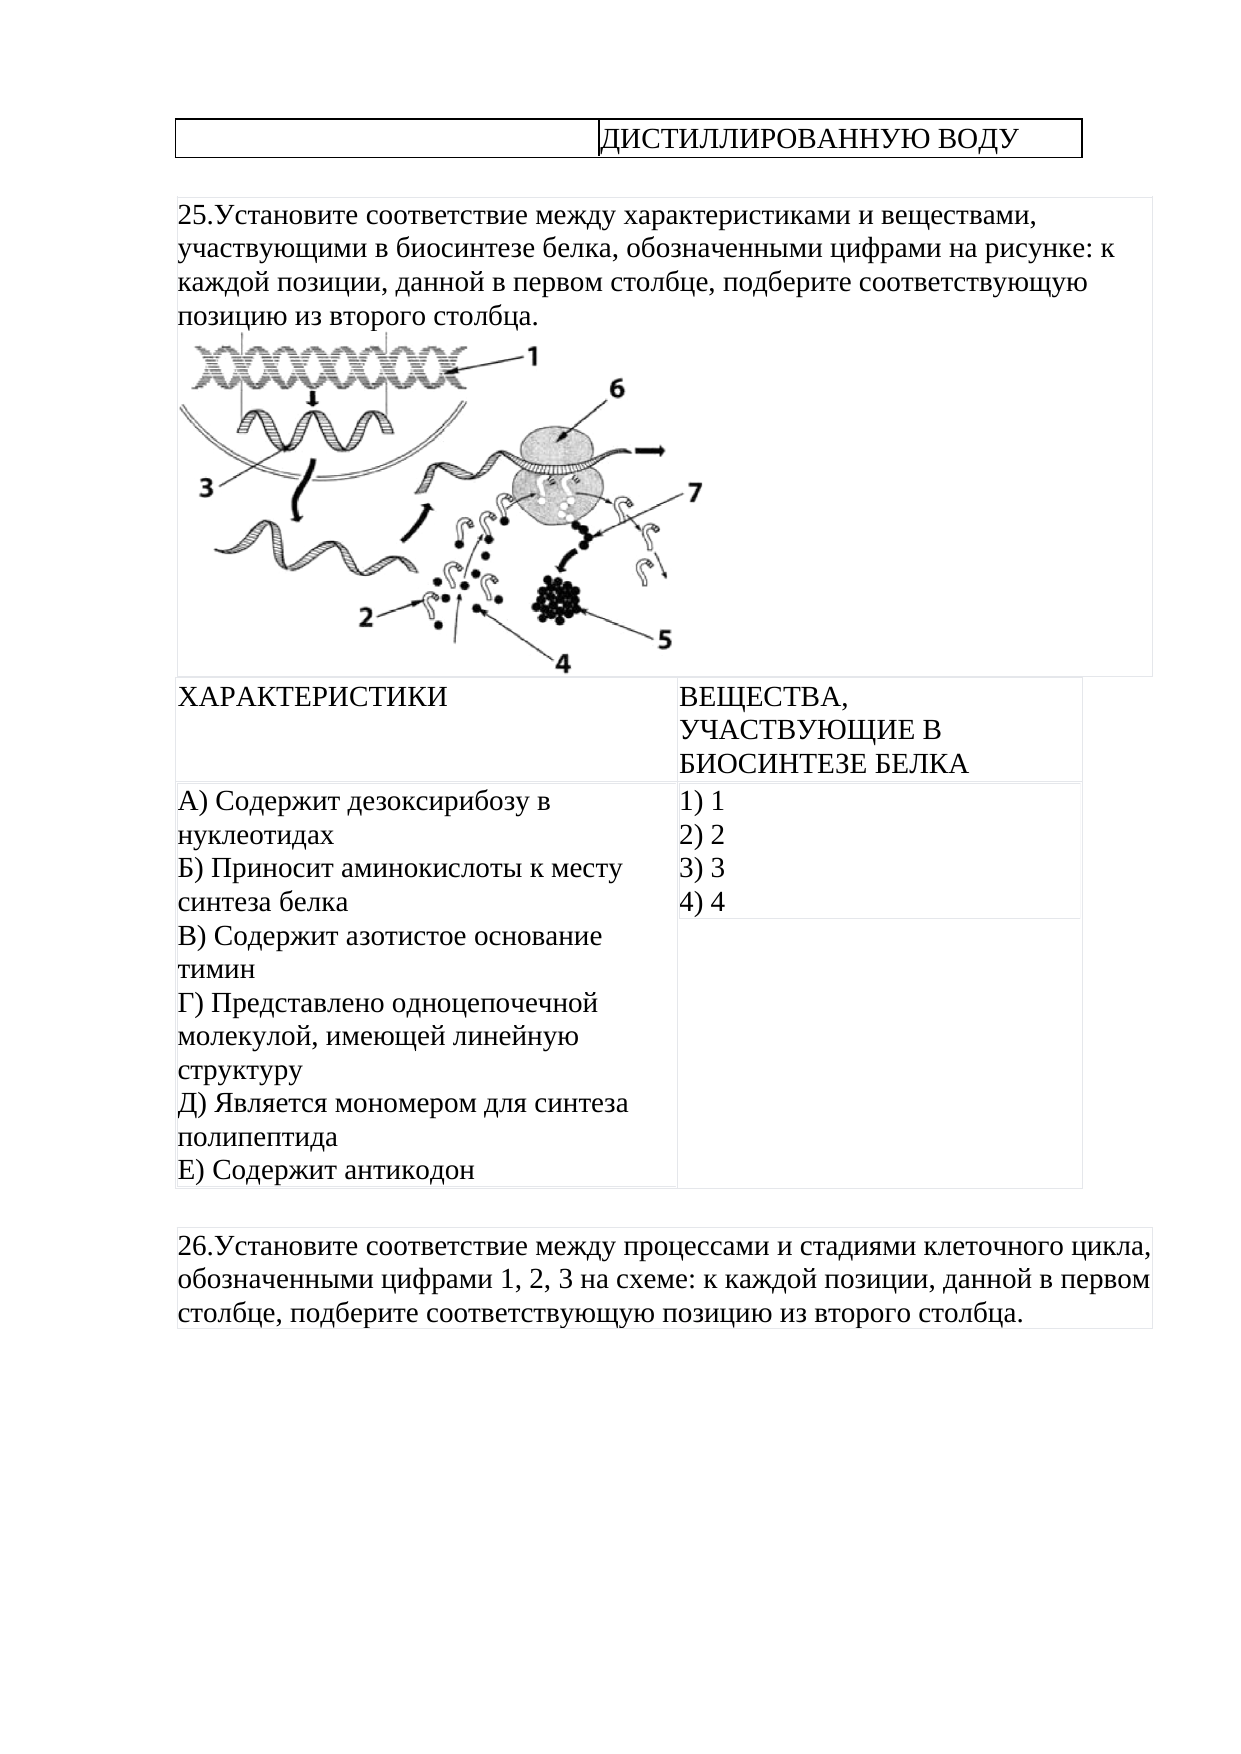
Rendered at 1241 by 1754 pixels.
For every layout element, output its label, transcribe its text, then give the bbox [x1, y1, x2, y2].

picture [178, 331, 704, 676]
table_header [176, 120, 598, 156]
table_header ХАРАКТЕРИСТИКИ [176, 678, 677, 781]
table_header ВЕЩЕСТВА, УЧАСТВУЮЩИЕ В БИОСИНТЕЗЕ БЕЛКА [678, 678, 1082, 781]
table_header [600, 120, 1081, 156]
text 26.Установите соответствие между процессами и стадиями клеточного цикла, обозначенными цифрами 1, 2, 3 на схеме: к каждой позиции, данной в первом столбце, подберите соответствующую позицию из второго столбца. [178, 1228, 1152, 1328]
table_cell 1) 1 2) 2 3) 3 4) 4 [678, 782, 1082, 1188]
table_cell А) Содержит дезоксирибозу в нуклеотидах Б) Приносит аминокислоты к месту синтеза белка В) Содержит азотистое основание тимин Г) Представлено одноцепочечной молекулой, имеющей линейную структуру Д) Является мономером для синтеза полипептида Е) Содержит антикодон [176, 782, 677, 1188]
text 25.Установите соответствие между характеристиками и веществами, участвующими в биосинтезе белка, обозначенными цифрами на рисунке: к каждой позиции, данной в первом столбце, подберите соответствующую позицию из второго столбца. [178, 198, 1152, 331]
